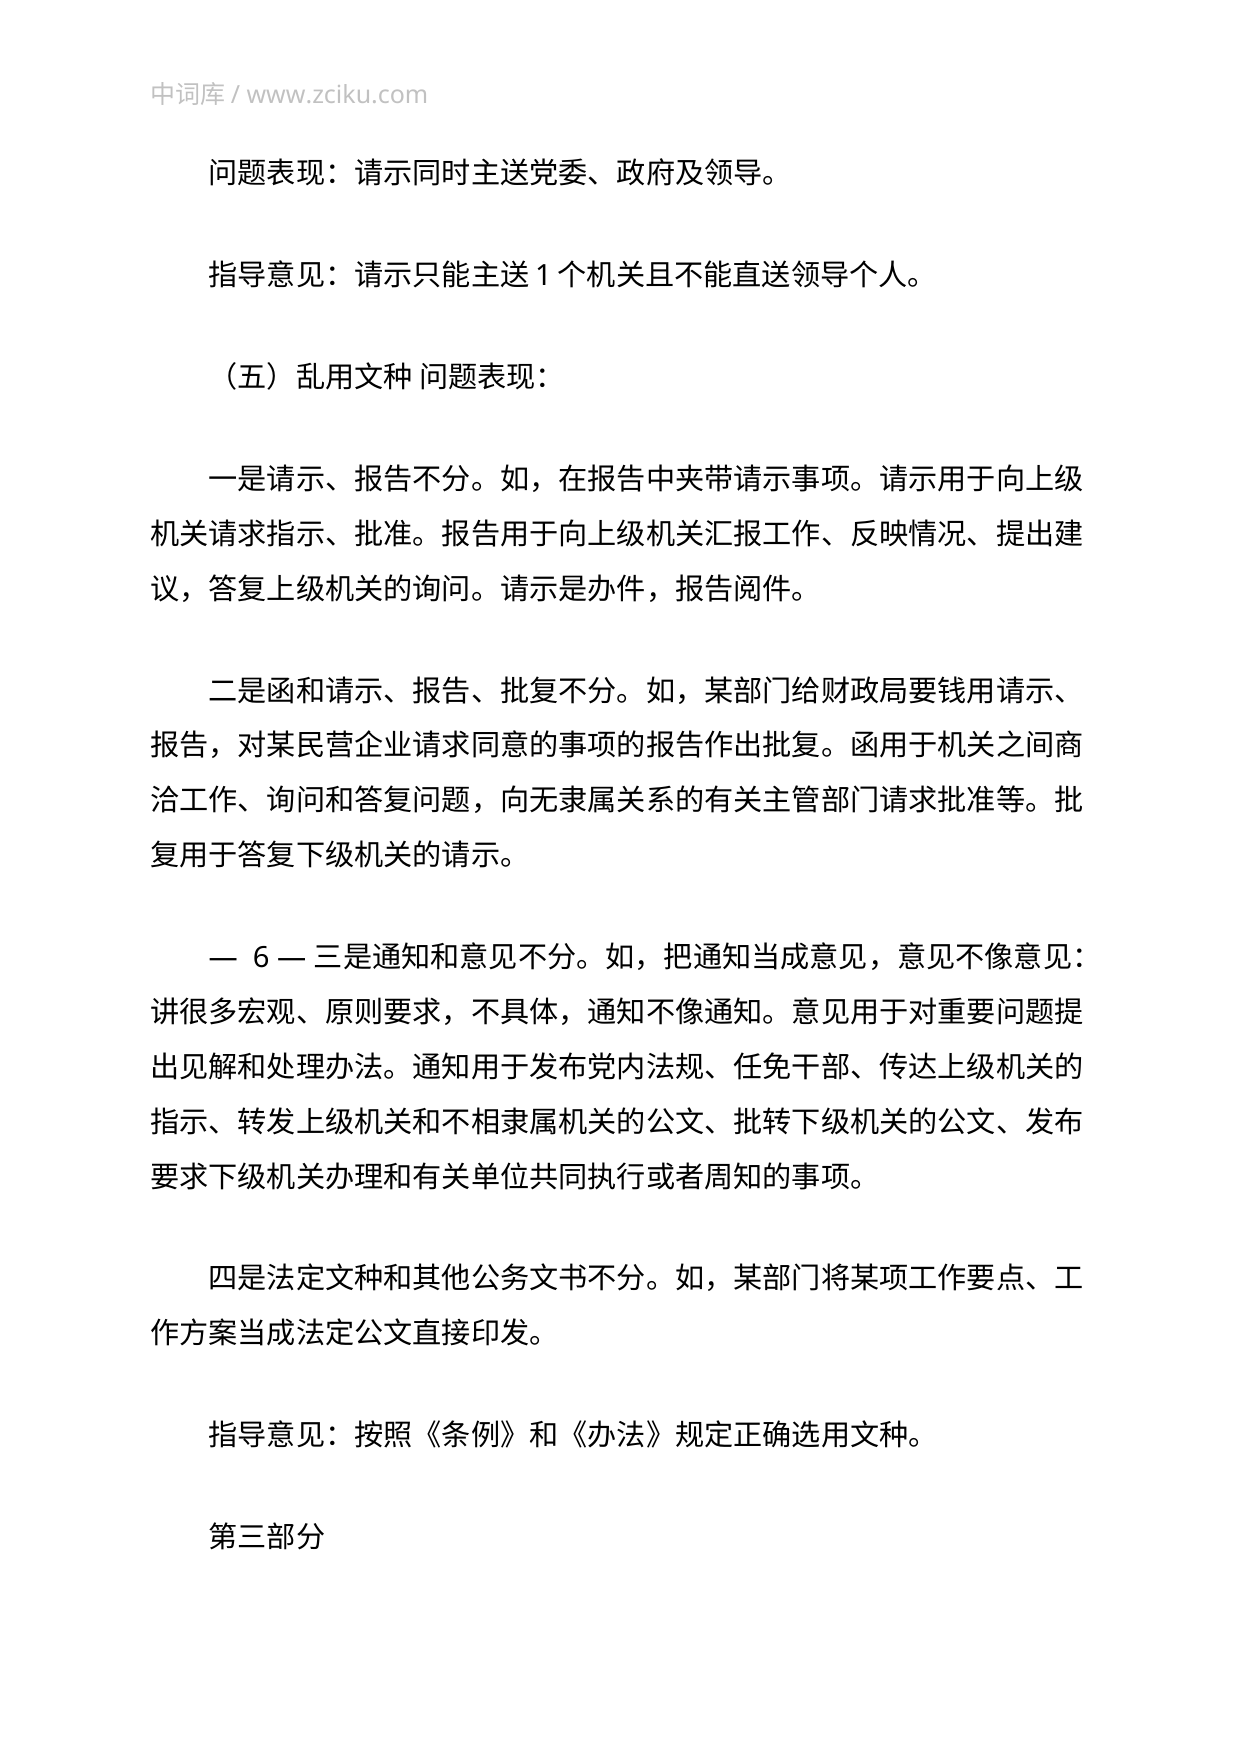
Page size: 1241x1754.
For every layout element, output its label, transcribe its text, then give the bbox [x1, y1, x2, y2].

text — 6 — 三是通知和意见不分。如，把通知当成意见，意见不像意见：讲很多宏观、原则要求，不具体，通知不像通知。意见用于对重要问题提出见解和处理办法。通知用于发布党内法规、任免干部、传达上级机关的指示、转发上级机关和不相隶属机关的公文、批转下级机关的公文、发布要求下级机关办理和有关单位共同执行或者周知的事项。 [150, 933, 1090, 1196]
text 第三部分 [150, 1513, 1090, 1556]
text （五）乱用文种 问题表现： [150, 354, 1090, 396]
text 四是法定文种和其他公务文书不分。如，某部门将某项工作要点、工作方案当成法定公文直接印发。 [150, 1255, 1090, 1352]
text 指导意见：按照《条例》和《办法》规定正确选用文种。 [150, 1412, 1090, 1454]
text 二是函和请示、报告、批复不分。如，某部门给财政局要钱用请示、报告，对某民营企业请求同意的事项的报告作出批复。函用于机关之间商洽工作、询问和答复问题，向无隶属关系的有关主管部门请求批准等。批复用于答复下级机关的请示。 [150, 667, 1090, 874]
text 指导意见：请示只能主送1个机关且不能直送领导个人。 [150, 252, 1090, 294]
text 一是请示、报告不分。如，在报告中夹带请示事项。请示用于向上级机关请求指示、批准。报告用于向上级机关汇报工作、反映情况、提出建议，答复上级机关的询问。请示是办件，报告阅件。 [150, 456, 1090, 608]
text 问题表现：请示同时主送党委、政府及领导。 [150, 150, 1090, 192]
